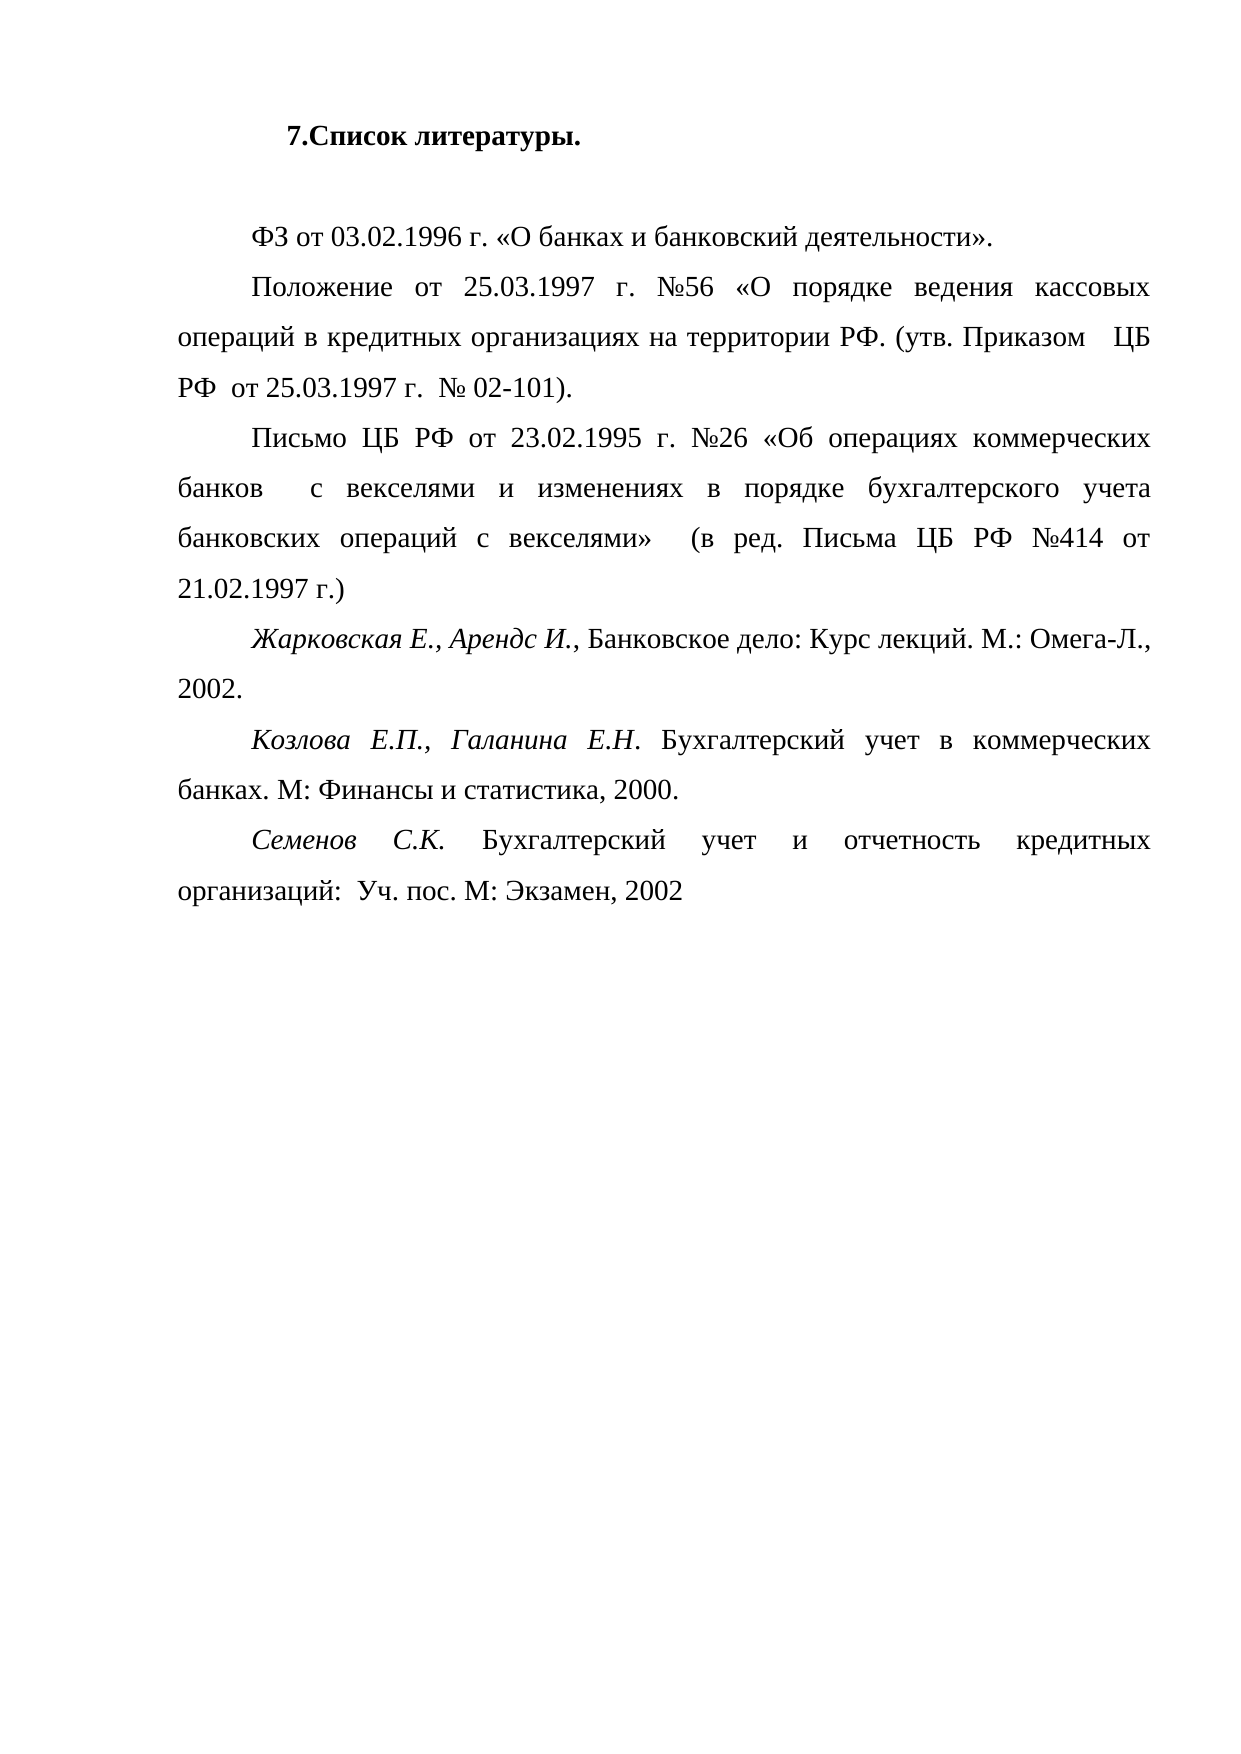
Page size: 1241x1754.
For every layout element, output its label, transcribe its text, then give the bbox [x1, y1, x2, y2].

text Семенов С.К. Бухгалтерский учет и отчетность кредитных организаций: Уч. пос. М: Экзамен, 2002 [177, 822, 1152, 906]
text ФЗ от 03.02.1996 г. «О банках и банковский деятельности». [177, 219, 1152, 252]
text Письмо ЦБ РФ от 23.02.1995 г. №26 «Об операциях коммерческих банков с векселями и изменениях в порядке бухгалтерского учета банковских операций с векселями» (в ред. Письма ЦБ РФ №414 от 21.02.1997 г.) [177, 420, 1152, 604]
text Жарковская Е., Арендс И., Банковское дело: Курс лекций. М.: Омега-Л., 2002. [177, 621, 1152, 705]
text Положение от 25.03.1997 г. №56 «О порядке ведения кассовых операций в кредитных организациях на территории РФ. (утв. Приказом ЦБ РФ от 25.03.1997 г. № 02-101). [177, 269, 1152, 403]
text 7.Список литературы. [213, 118, 1152, 152]
text Козлова Е.П., Галанина Е.Н. Бухгалтерский учет в коммерческих банках. М: Финансы и статистика, 2000. [177, 722, 1152, 806]
